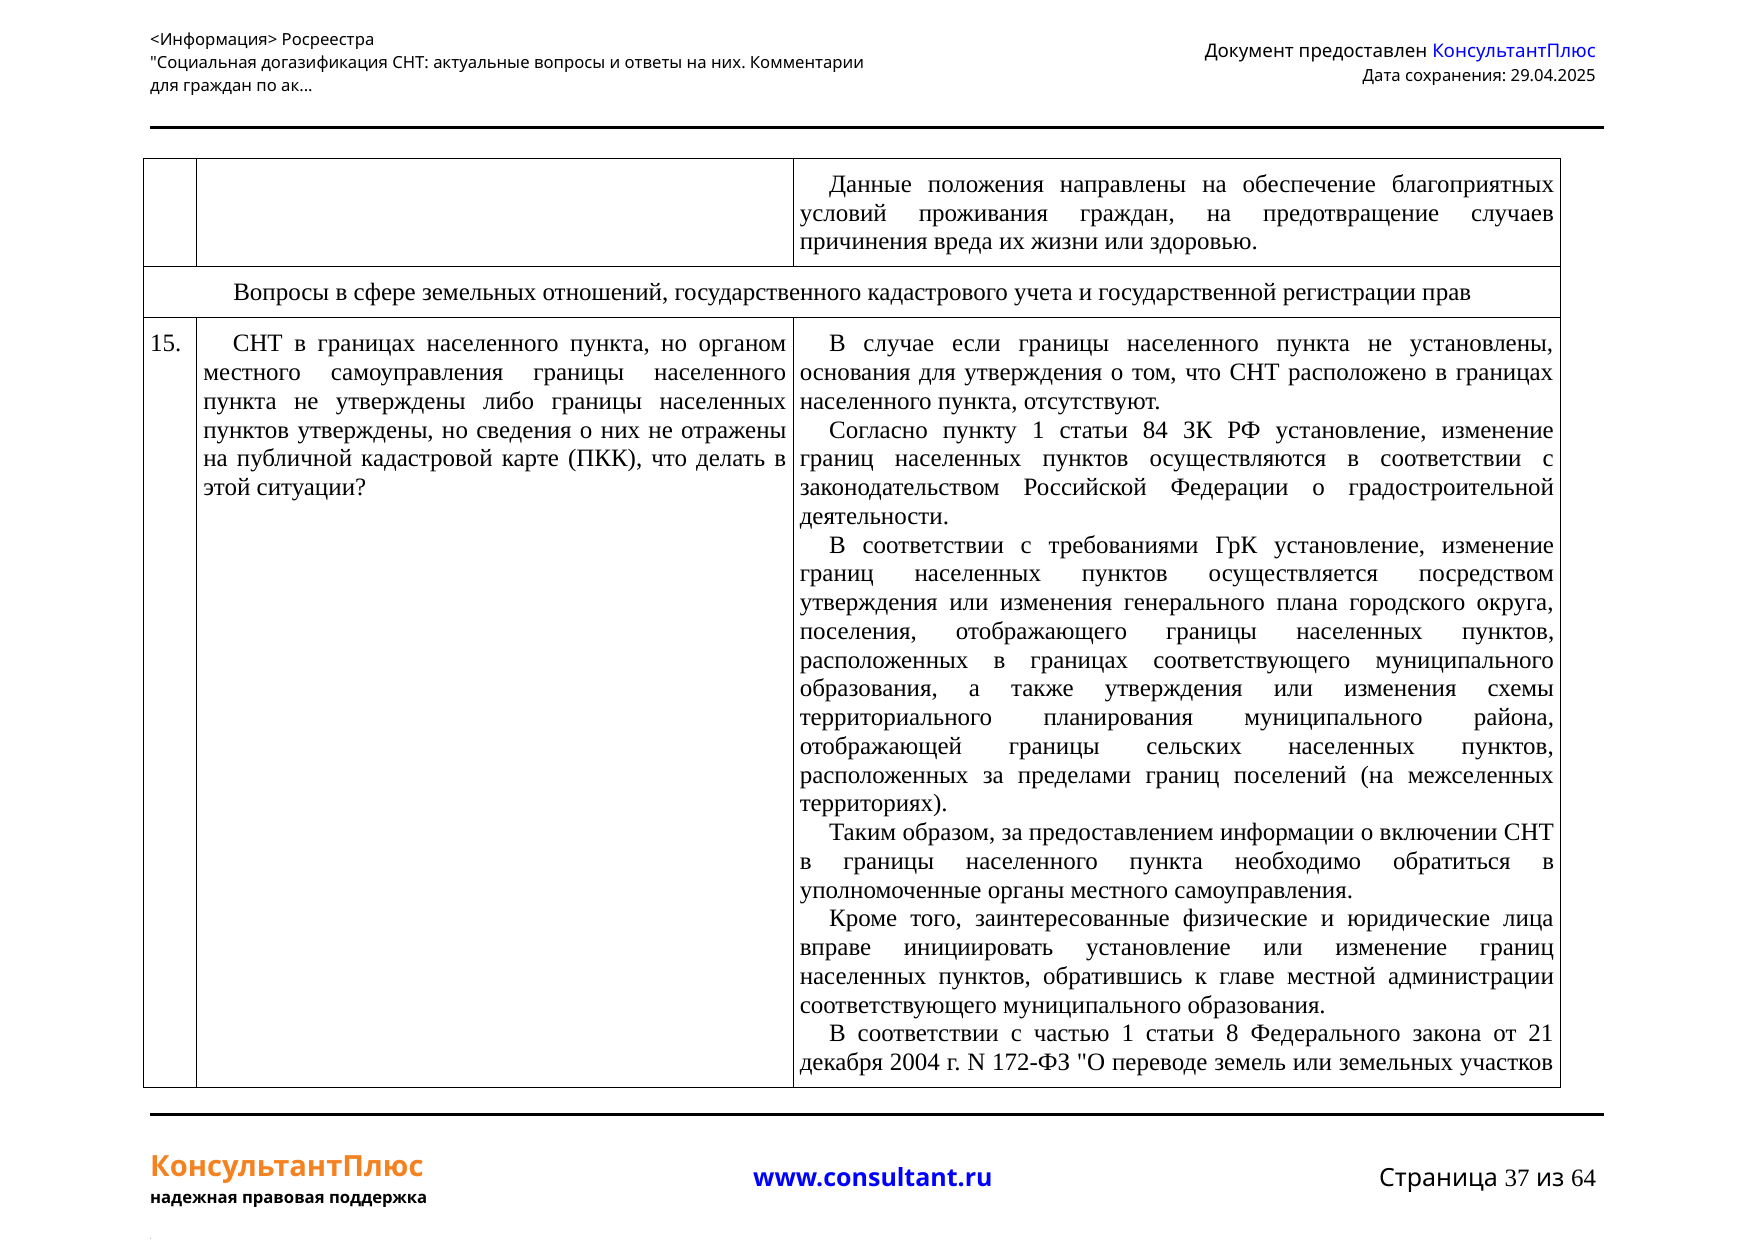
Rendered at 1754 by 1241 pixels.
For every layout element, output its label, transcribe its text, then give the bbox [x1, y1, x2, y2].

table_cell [794, 318, 1560, 1087]
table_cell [794, 159, 1560, 266]
table_cell 15. [144, 318, 196, 1087]
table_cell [197, 318, 793, 1087]
table_cell [197, 159, 793, 266]
table_cell Вопросы в сфере земельных отношений, государственного кадастрового учета и государственной регистрации прав [144, 267, 1560, 317]
table_cell [144, 159, 196, 266]
